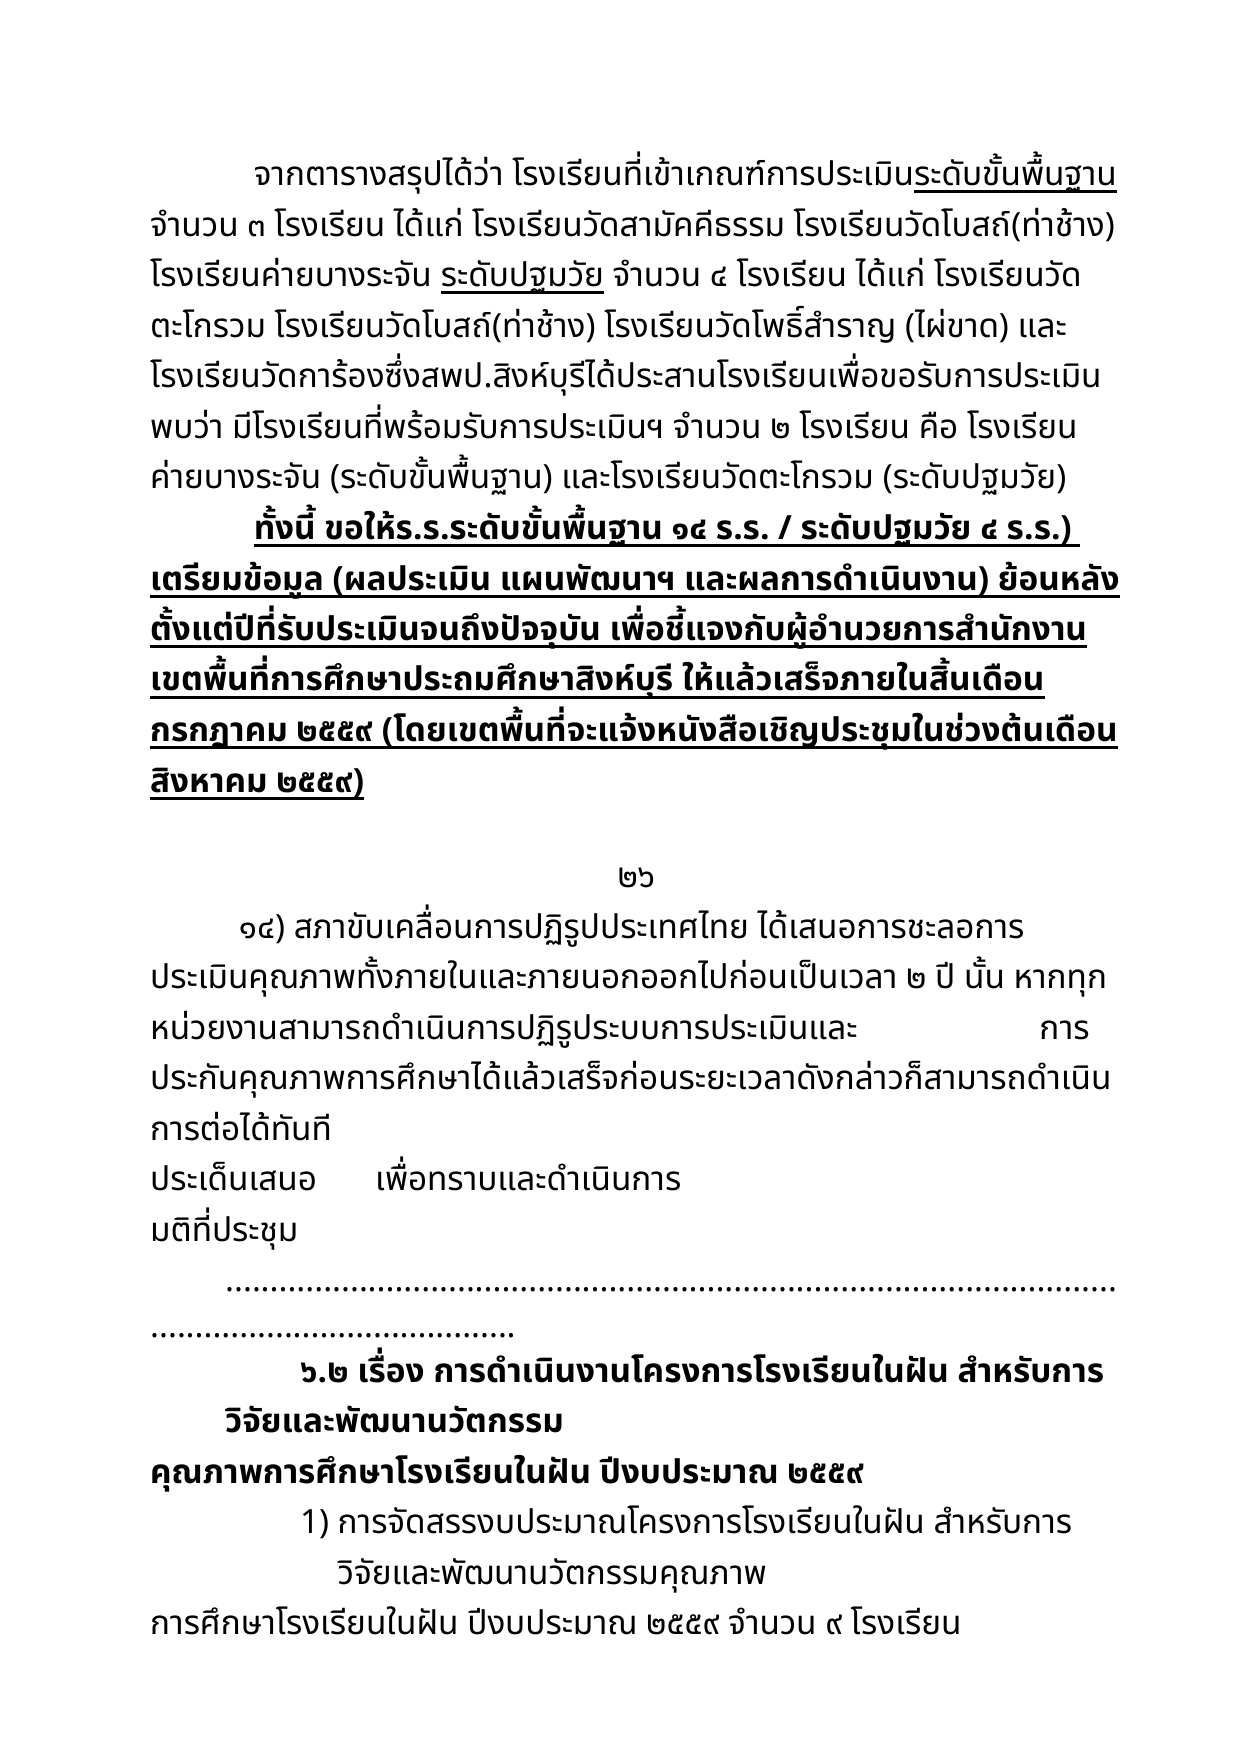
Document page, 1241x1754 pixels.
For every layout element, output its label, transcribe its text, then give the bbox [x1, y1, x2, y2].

list การจัดสรรงบประมาณโครงการโรงเรียนในฝัน สำหรับการวิจัยและพัฒนานวัตกรรมคุณภาพ [300, 1498, 1122, 1599]
text ประเด็นเสนอ เพื่อทราบและดำเนินการ [150, 1155, 1122, 1206]
text ๑๔) สภาขับเคลื่อนการปฏิรูปประเทศไทย ได้เสนอการชะลอการประเมินคุณภาพทั้งภายในและภายนอกออกไปก่อนเป็นเวลา ๒ ปี นั้น หากทุกหน่วยงานสามารถดำเนินการปฏิรูประบบการประเมินและ การประกันคุณภาพการศึกษาได้แล้วเสร็จก่อนระยะเวลาดังกล่าวก็สามารถดำเนินการต่อได้ทันที [150, 903, 1122, 1155]
list ทั้งนี้ ขอให้ร.ร.ระดับขั้นพื้นฐาน ๑๔ ร.ร. / ระดับปฐมวัย ๔ ร.ร.) เตรียมข้อมูล (ผลประเมิน แผนพัฒนาฯ และผลการดำเนินงาน) ย้อนหลังตั้งแต่ปีที่รับประเมินจนถึงปัจจุบัน เพื่อชี้แจงกับผู้อำนวยการสำนักงานเขตพื้นที่การศึกษาประถมศึกษาสิงห์บุรี ให้แล้วเสร็จภายในสิ้นเดือนกรกฎาคม ๒๕๕๙ (โดยเขตพื้นที่จะแจ้งหนังสือเชิญประชุมในช่วงต้นเดือนสิงหาคม ๒๕๕๙) [150, 504, 1122, 807]
list จากตารางสรุปได้ว่า โรงเรียนที่เข้าเกณฑ์การประเมินระดับขั้นพื้นฐานจำนวน ๓ โรงเรียน ได้แก่ โรงเรียนวัดสามัคคีธรรม โรงเรียนวัดโบสถ์(ท่าช้าง) โรงเรียนค่ายบางระจัน ระดับปฐมวัย จำนวน ๔ โรงเรียน ได้แก่ โรงเรียนวัดตะโกรวม โรงเรียนวัดโบสถ์(ท่าช้าง) โรงเรียนวัดโพธิ์สำราญ (ไผ่ขาด) และโรงเรียนวัดการ้องซึ่งสพป.สิงห์บุรีได้ประสานโรงเรียนเพื่อขอรับการประเมิน พบว่า มีโรงเรียนที่พร้อมรับการประเมินฯ จำนวน ๒ โรงเรียน คือ โรงเรียนค่ายบางระจัน (ระดับขั้นพื้นฐาน) และโรงเรียนวัดตะโกรวม (ระดับปฐมวัย) [150, 150, 1122, 504]
list ๖.๒ เรื่อง การดำเนินงานโครงการโรงเรียนในฝัน สำหรับการวิจัยและพัฒนานวัตกรรม [225, 1347, 1122, 1448]
text มติที่ประชุม ............................................................................................................................................. [150, 1206, 1122, 1347]
text คุณภาพการศึกษาโรงเรียนในฝัน ปีงบประมาณ ๒๕๕๙ [150, 1448, 1122, 1498]
list ๒๖ [150, 852, 1122, 903]
text การศึกษาโรงเรียนในฝัน ปีงบประมาณ ๒๕๕๙ จำนวน ๙ โรงเรียน [150, 1599, 1122, 1650]
